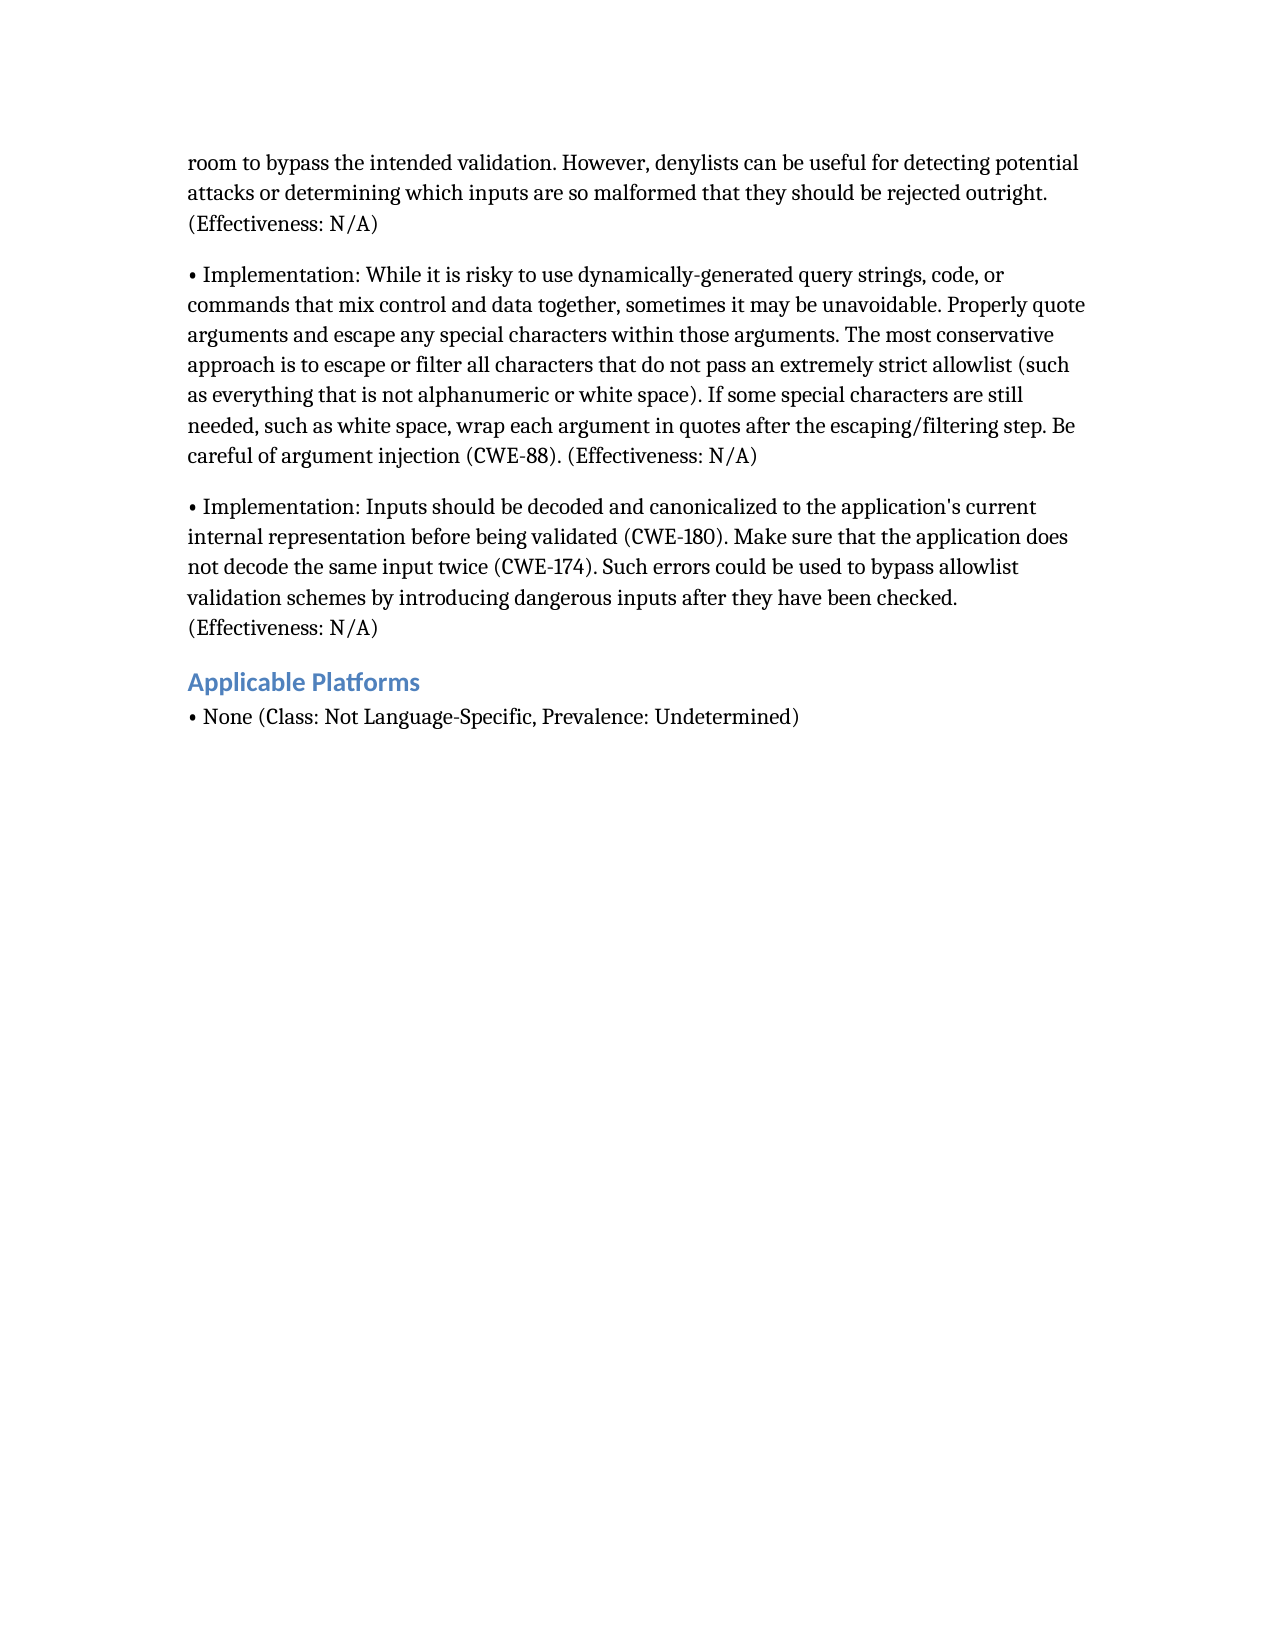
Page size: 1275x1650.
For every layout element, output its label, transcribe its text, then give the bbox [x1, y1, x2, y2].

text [187, 150, 1087, 237]
subtitle Applicable Platforms [187, 666, 1087, 699]
text • None (Class: Not Language-Specific, Prevalence: Undetermined) [187, 703, 1087, 730]
text • Implementation: Inputs should be decoded and canonicalized to the application's current internal representation before being validated (CWE-180). Make sure that the application does not decode the same input twice (CWE-174). Such errors could be used to bypass allowlist validation schemes by introducing dangerous inputs after they have been checked. (Effectiveness: N/A) [187, 494, 1087, 641]
text • Implementation: While it is risky to use dynamically-generated query strings, code, or commands that mix control and data together, sometimes it may be unavoidable. Properly quote arguments and escape any special characters within those arguments. The most conservative approach is to escape or filter all characters that do not pass an extremely strict allowlist (such as everything that is not alphanumeric or white space). If some special characters are still needed, such as white space, wrap each argument in quotes after the escaping/filtering step. Be careful of argument injection (CWE-88). (Effectiveness: N/A) [187, 261, 1087, 469]
